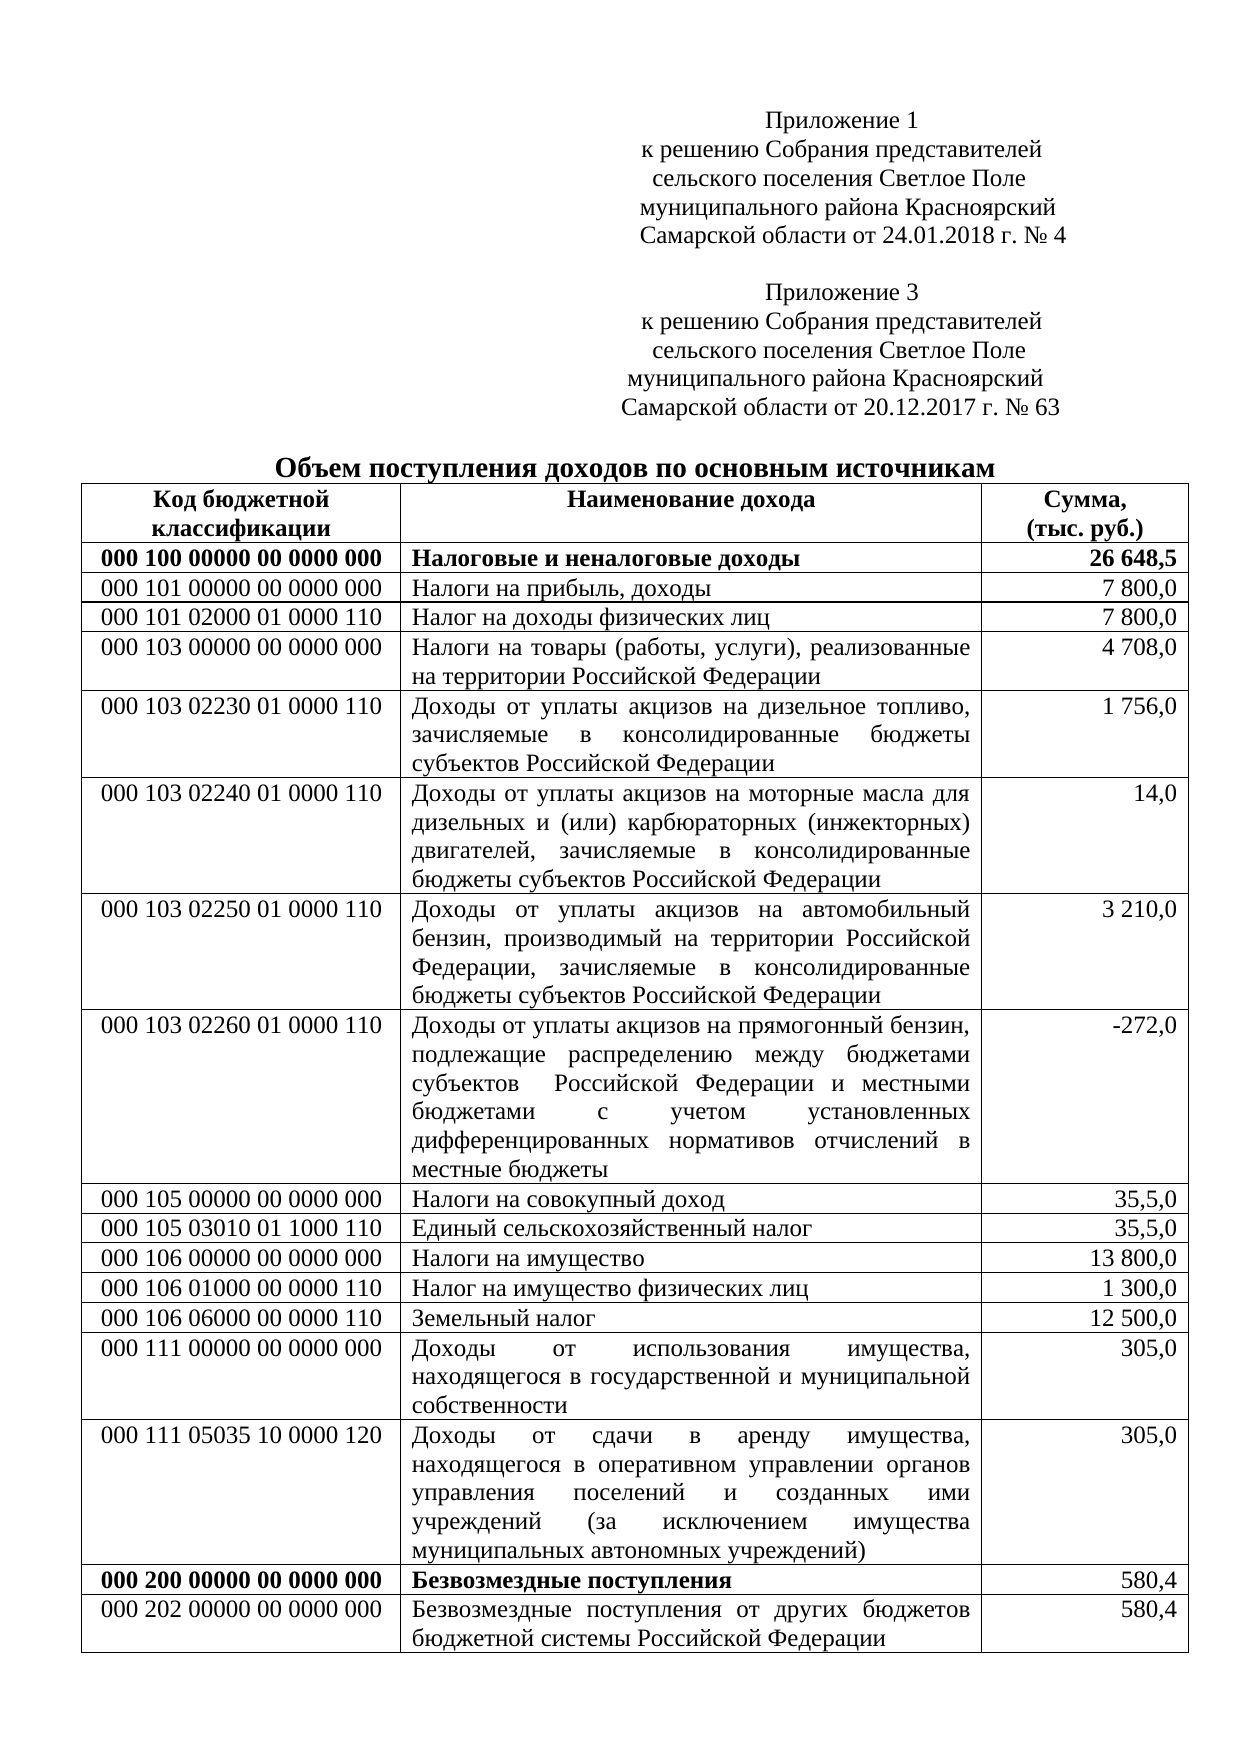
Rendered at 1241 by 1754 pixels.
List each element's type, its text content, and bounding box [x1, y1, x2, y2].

table_cell Безвозмездные поступления [401, 1565, 981, 1593]
table_cell 000 101 00000 00 0000 000 [82, 573, 400, 601]
table_cell 1 756,0 [982, 691, 1188, 777]
table_header Наименование дохода [401, 484, 981, 542]
table_cell Доходы от уплаты акцизов на прямогонный бензин, подлежащие распределению между бюджетами субъектов Российской Федерации и местными бюджетами с учетом установленных дифференцированных нормативов отчислений в местные бюджеты [401, 1010, 981, 1183]
table_cell 000 103 02240 01 0000 110 [82, 778, 400, 893]
table_cell 305,0 [982, 1420, 1188, 1564]
table_cell 35,5,0 [982, 1214, 1188, 1242]
table_cell 3 210,0 [982, 894, 1188, 1009]
table_header Сумма, (тыс. руб.) [982, 484, 1188, 542]
table_cell 000 111 00000 00 0000 000 [82, 1333, 400, 1419]
table_cell Налоги на имущество [401, 1243, 981, 1272]
table_cell 7 800,0 [982, 573, 1188, 601]
table_cell Доходы от уплаты акцизов на дизельное топливо, зачисляемые в консолидированные бюджеты субъектов Российской Федерации [401, 691, 981, 777]
text Приложение 1 [502, 106, 1181, 134]
text муниципального района Красноярский [502, 192, 1181, 221]
text к решению Собрания представителей [502, 134, 1181, 163]
table_cell Налоги на товары (работы, услуги), реализованные на территории Российской Федерации [401, 632, 981, 690]
table_cell Налоги на совокупный доход [401, 1184, 981, 1212]
table_cell Единый сельскохозяйственный налог [401, 1214, 981, 1242]
table_cell 580,4 [982, 1565, 1188, 1593]
table_cell -272,0 [982, 1010, 1188, 1183]
table_cell 000 103 02260 01 0000 110 [82, 1010, 400, 1183]
table_cell 14,0 [982, 778, 1188, 893]
table_cell Земельный налог [401, 1303, 981, 1332]
table_cell 000 103 02230 01 0000 110 [82, 691, 400, 777]
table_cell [82, 1595, 400, 1652]
table_cell 1 300,0 [982, 1273, 1188, 1302]
table_cell Налог на доходы физических лиц [401, 603, 981, 631]
table_cell Налог на имущество физических лиц [401, 1273, 981, 1302]
table_header Код бюджетной классификации [82, 484, 400, 542]
table_cell 35,5,0 [982, 1184, 1188, 1212]
table_cell 000 200 00000 00 0000 000 [82, 1565, 400, 1593]
table_cell 305,0 [982, 1333, 1188, 1419]
table_cell 000 103 02250 01 0000 110 [82, 894, 400, 1009]
table_cell 000 111 05035 10 0000 120 [82, 1420, 400, 1564]
table_cell 000 105 00000 00 0000 000 [82, 1184, 400, 1212]
table_cell Доходы от сдачи в аренду имущества, находящегося в оперативном управлении органов управления поселений и созданных ими учреждений (за исключением имущества муниципальных автономных учреждений) [401, 1420, 981, 1564]
text Самарской области от 24.01.2018 г. № 4 [502, 221, 1181, 249]
text сельского поселения Светлое Поле [502, 335, 1181, 363]
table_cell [401, 1595, 981, 1652]
text Самарской области от 20.12.2017 г. № 63 [502, 392, 1181, 421]
table_cell 000 100 00000 00 0000 000 [82, 543, 400, 572]
table_cell 000 106 06000 00 0000 110 [82, 1303, 400, 1332]
table_cell 000 106 01000 00 0000 110 [82, 1273, 400, 1302]
table_cell Доходы от уплаты акцизов на моторные масла для дизельных и (или) карбюраторных (инжекторных) двигателей, зачисляемые в консолидированные бюджеты субъектов Российской Федерации [401, 778, 981, 893]
table_cell 26 648,5 [982, 543, 1188, 572]
table_cell 000 105 03010 01 1000 110 [82, 1214, 400, 1242]
table_cell 000 103 00000 00 0000 000 [82, 632, 400, 690]
table_cell Налоги на прибыль, доходы [401, 573, 981, 601]
table_cell 12 500,0 [982, 1303, 1188, 1332]
table_cell Налоговые и неналоговые доходы [401, 543, 981, 572]
text Объем поступления доходов по основным источникам [89, 450, 1181, 483]
table_cell Доходы от уплаты акцизов на автомобильный бензин, производимый на территории Российской Федерации, зачисляемые в консолидированные бюджеты субъектов Российской Федерации [401, 894, 981, 1009]
table_cell 7 800,0 [982, 603, 1188, 631]
text муниципального района Красноярский [502, 363, 1181, 392]
table_cell Доходы от использования имущества, находящегося в государственной и муниципальной собственности [401, 1333, 981, 1419]
table_cell 13 800,0 [982, 1243, 1188, 1272]
table_cell 580,4 [982, 1595, 1188, 1652]
table_cell 4 708,0 [982, 632, 1188, 690]
text к решению Собрания представителей [502, 306, 1181, 335]
table_cell 000 101 02000 01 0000 110 [82, 603, 400, 631]
table_cell 000 106 00000 00 0000 000 [82, 1243, 400, 1272]
text сельского поселения Светлое Поле [502, 163, 1181, 192]
text Приложение 3 [502, 277, 1181, 306]
